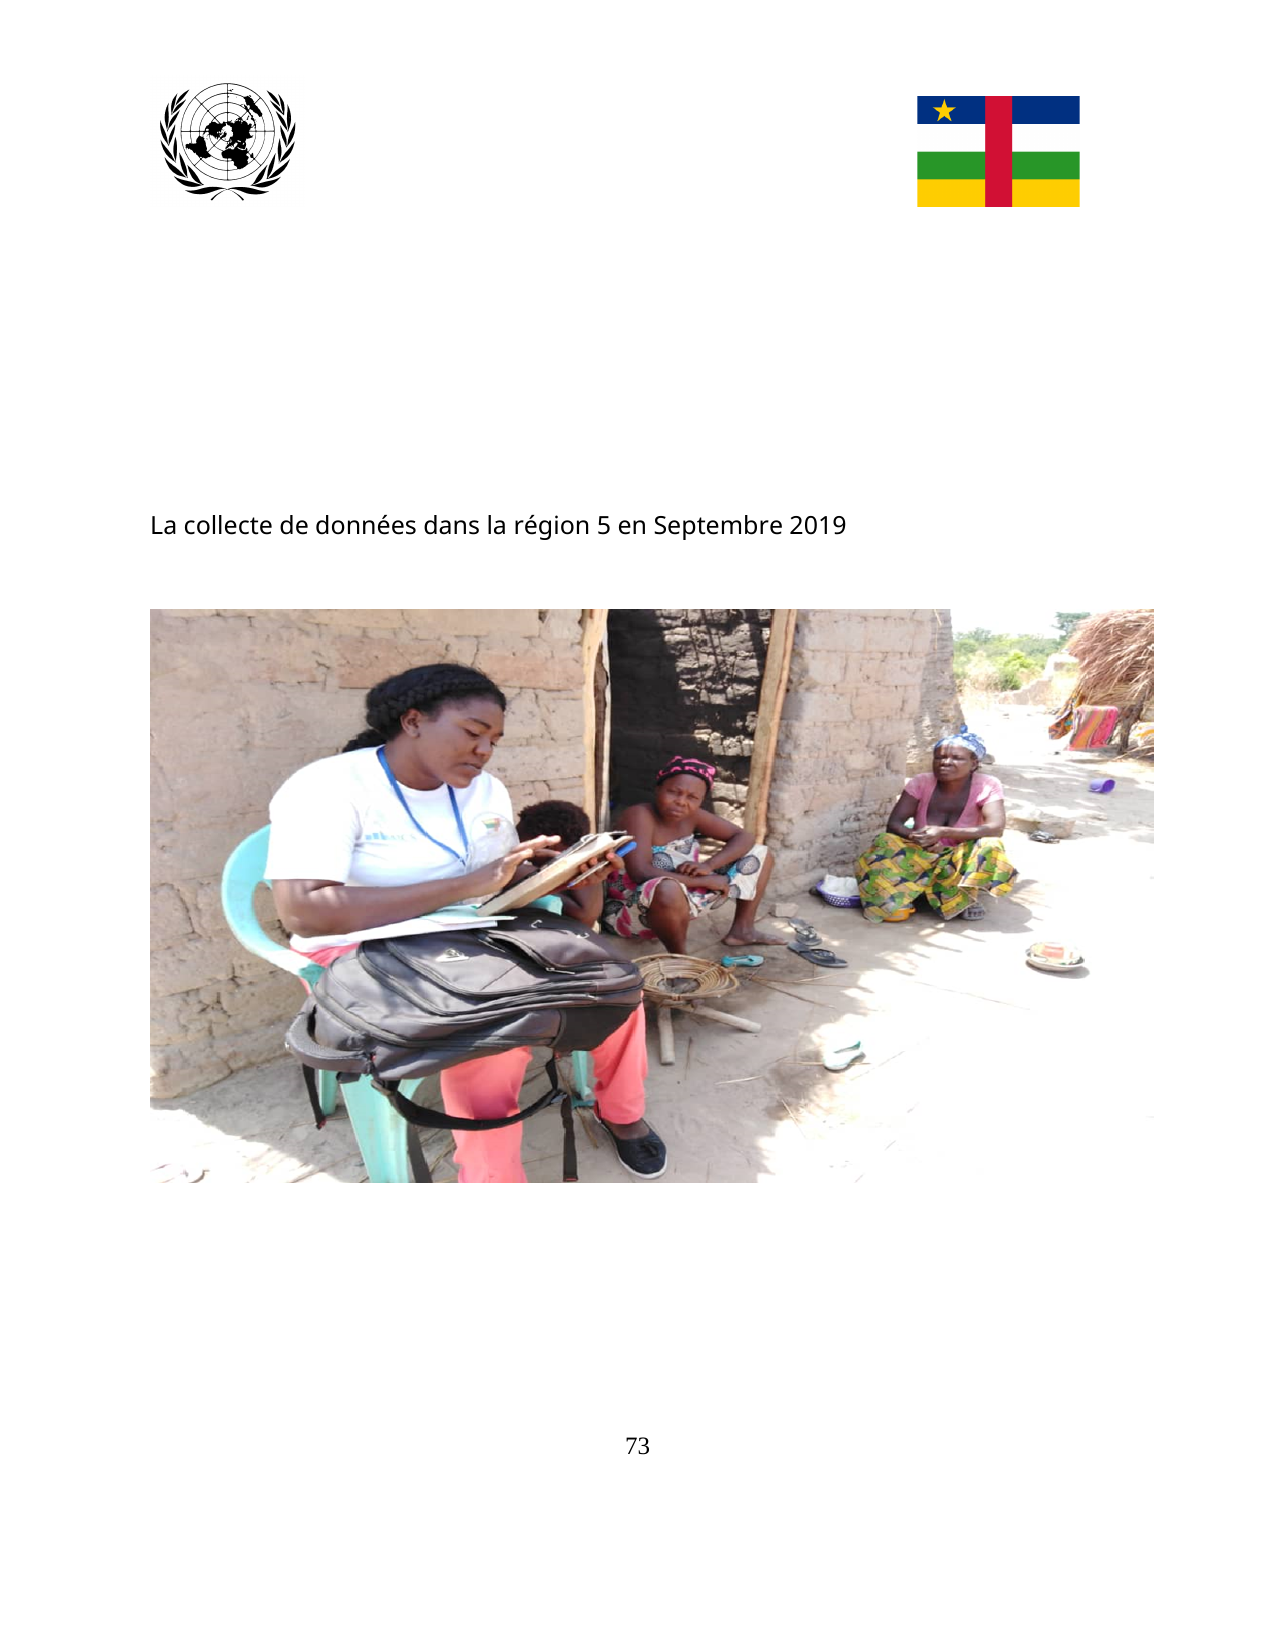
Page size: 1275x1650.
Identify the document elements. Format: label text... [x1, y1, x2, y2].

picture [150, 75, 305, 207]
picture [150, 609, 1154, 1183]
picture [917, 96, 1080, 207]
text La collecte de données dans la région 5 en Septembre 2019 [150, 507, 1125, 542]
